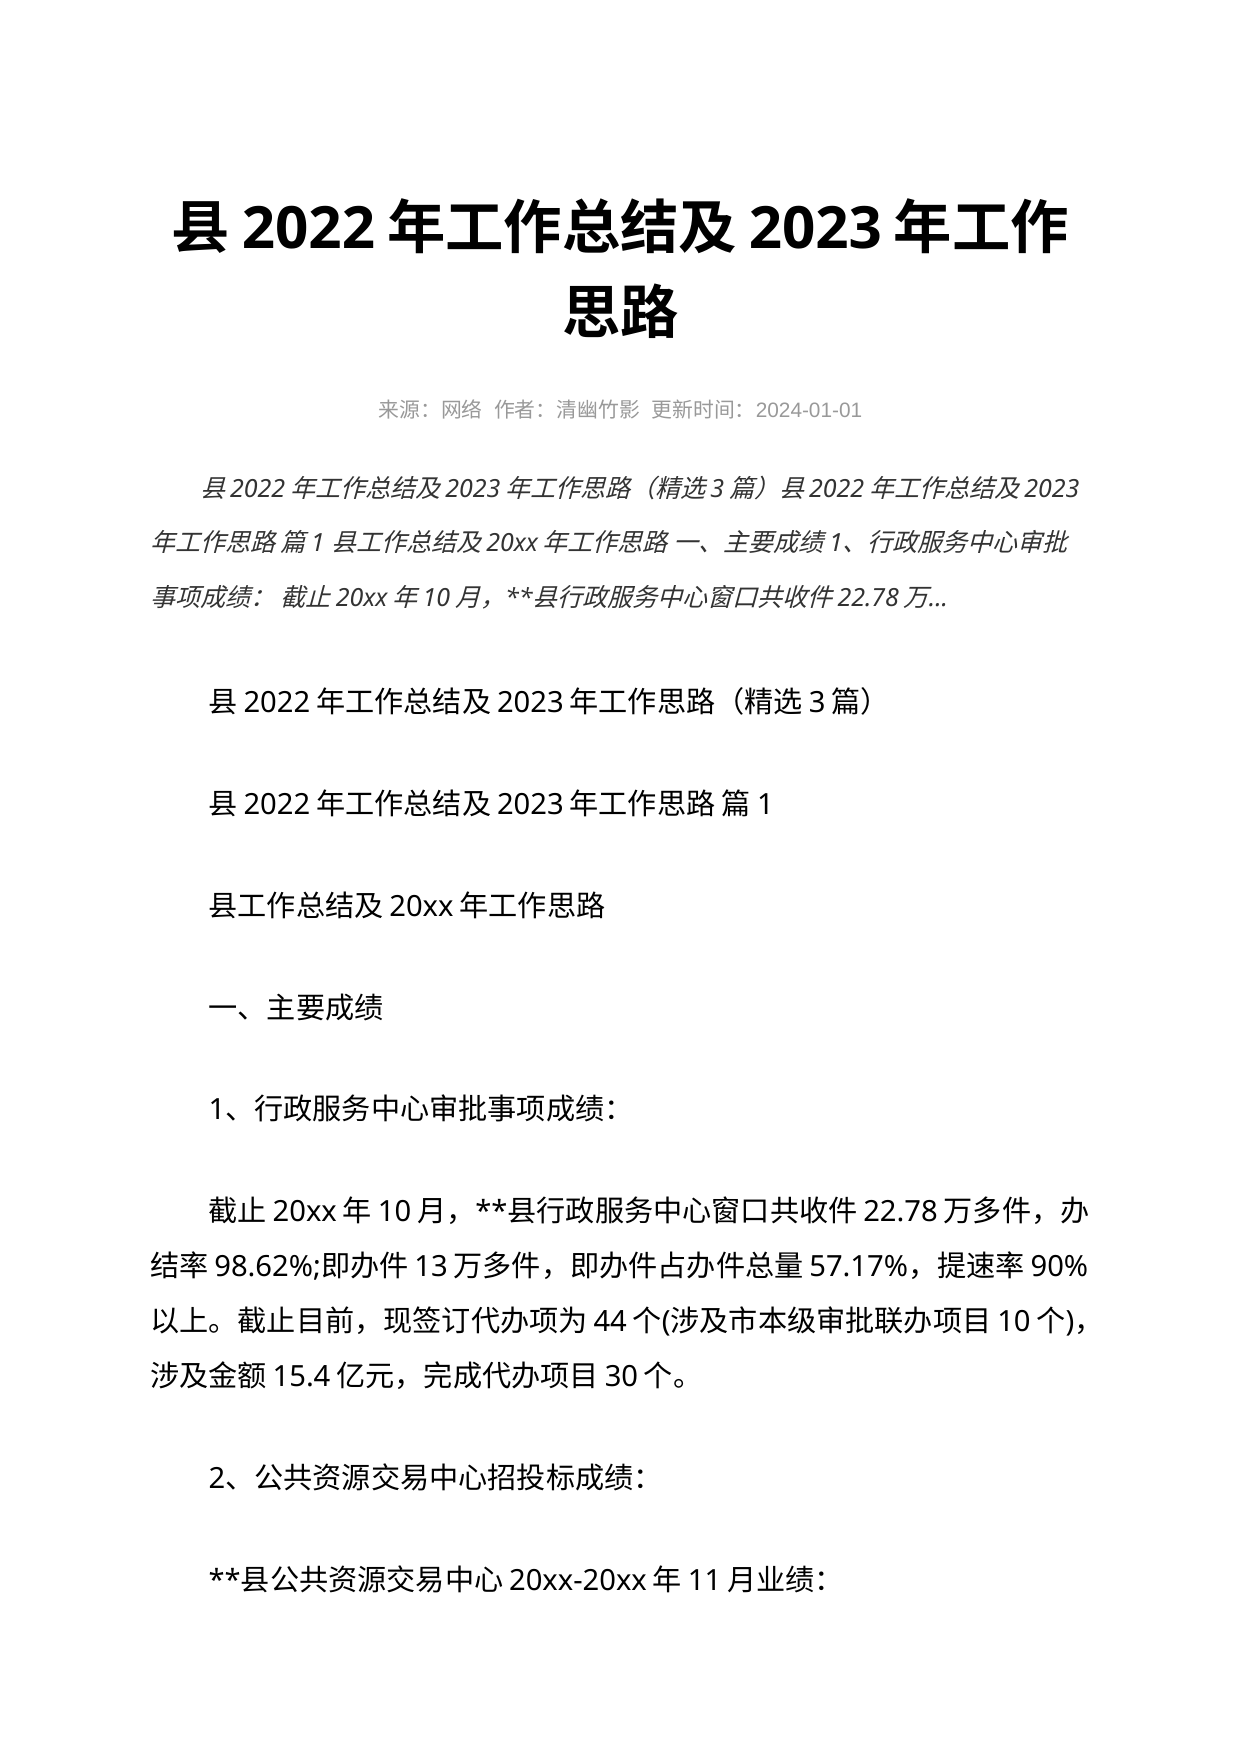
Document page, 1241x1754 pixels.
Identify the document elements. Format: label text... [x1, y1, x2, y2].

subtitle 县2022年工作总结及2023年工作思路 [150, 181, 1090, 351]
text 县2022年工作总结及2023年工作思路（精选3篇） [150, 678, 1090, 721]
text 县2022年工作总结及2023年工作思路（精选3篇）县2022年工作总结及2023年工作思路 篇1 县工作总结及20xx年工作思路 一、主要成绩 1、行政服务中心审批事项成绩： 截止20xx年10月，**县行政服务中心窗口共收件22.78万... [150, 468, 1090, 613]
text 来源：网络 作者：清幽竹影 更新时间：2024-01-01 [150, 397, 1090, 421]
text 截止20xx年10月，**县行政服务中心窗口共收件22.78万多件，办结率98.62%;即办件13万多件，即办件占办件总量57.17%，提速率90%以上。截止目前，现签订代办项为44个(涉及市本级审批联办项目10个)，涉及金额15.4亿元，完成代办项目30个。 [150, 1188, 1090, 1395]
text **县公共资源交易中心20xx-20xx年11月业绩： [150, 1557, 1090, 1599]
text 县2022年工作总结及2023年工作思路 篇1 [150, 780, 1090, 823]
text 一、主要成绩 [150, 984, 1090, 1026]
text 县工作总结及20xx年工作思路 [150, 882, 1090, 924]
text 1、行政服务中心审批事项成绩： [150, 1086, 1090, 1128]
text 2、公共资源交易中心招投标成绩： [150, 1455, 1090, 1497]
